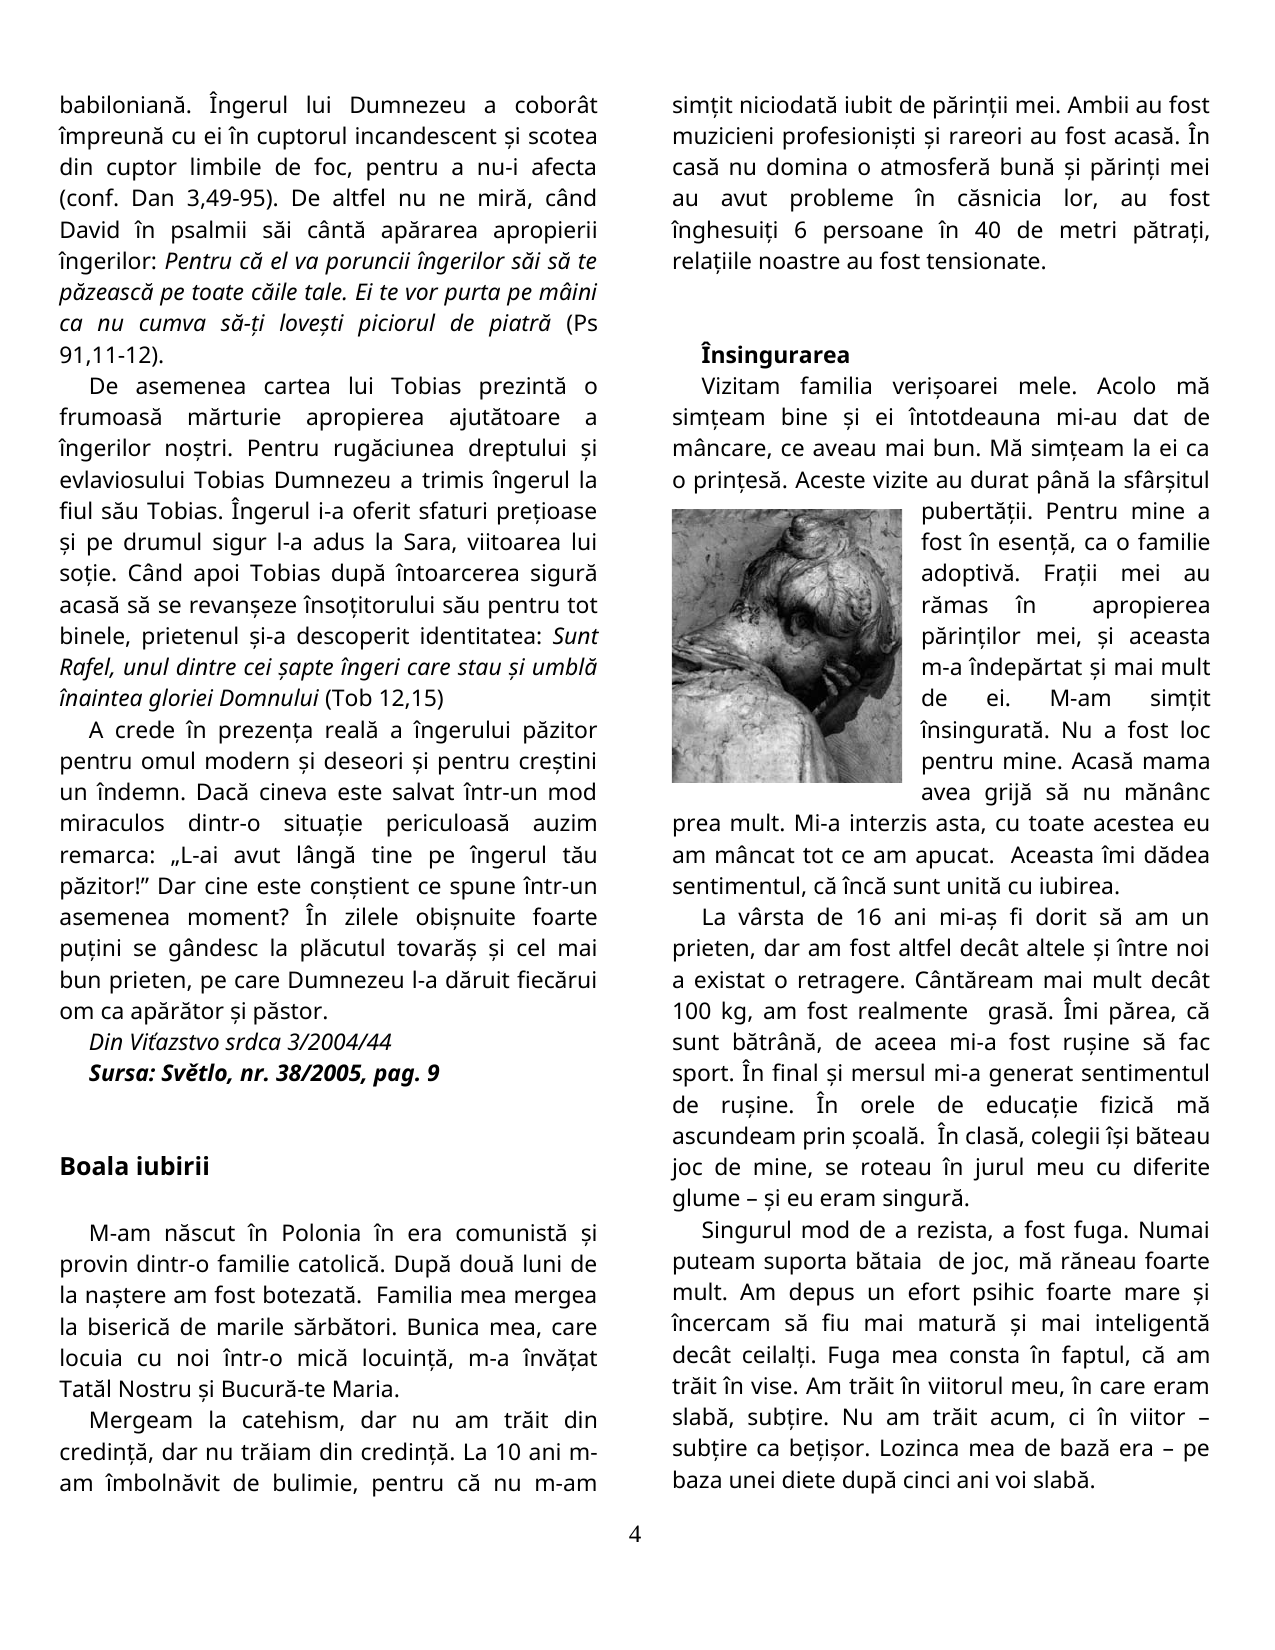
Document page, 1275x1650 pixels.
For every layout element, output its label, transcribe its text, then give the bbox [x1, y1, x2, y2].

text Sursa: Světlo, nr. 38/2005, pag. 9 [59, 1057, 598, 1089]
text Boala iubirii [59, 1149, 598, 1183]
text La vârsta de 16 ani mi-aș fi dorit să am un prieten, dar am fost altfel decât altele și între noi a existat o retragere. Cântăream mai mult decât 100 kg, am fost realmente grasă. Îmi părea, că sunt bătrână, de aceea mi-a fost rușine să fac sport. În final și mersul mi-a generat sentimentul de rușine. În orele de educație fizică mă ascundeam prin școală. În clasă, colegii își băteau joc de mine, se roteau în jurul meu cu diferite glume – și eu eram singură. [672, 901, 1211, 1214]
text Mergeam la catehism, dar nu am trăit din credință, dar nu trăiam din credință. La 10 ani m-am îmbolnăvit de bulimie, pentru că nu m-am simțit niciodată iubit de părinții mei. Ambii au fost muzicieni profesioniști și rareori au fost acasă. În casă nu domina o atmosferă bună și părinți mei au avut probleme în căsnicia lor, au fost înghesuiți 6 persoane în 40 de metri pătrați, relațiile noastre au fost tensionate. [672, 89, 1211, 276]
text Din Viťazstvo srdca 3/2004/44 [59, 1026, 598, 1057]
text M-am născut în Polonia în era comunistă și provin dintr-o familie catolică. După două luni de la naștere am fost botezată. Familia mea mergea la biserică de marile sărbători. Bunica mea, care locuia cu noi într-o mică locuință, m-a învățat Tatăl Nostru și Bucură-te Maria. [59, 1217, 598, 1404]
text Vizitam familia verișoarei mele. Acolo mă simțeam bine și ei întotdeauna mi-au dat de mâncare, ce aveau mai bun. Mă simțeam la ei ca o prințesă. Aceste vizite au durat până la sfârșitul pubertății. Pentru mine a fost în esență, ca o familie adoptivă. Frații mei au rămas în apropierea părinților mei, și aceasta m-a îndepărtat și mai mult de ei. M-am simțit însingurată. Nu a fost loc pentru mine. Acasă mama avea grijă să nu mănânc prea mult. Mi-a interzis asta, cu toate acestea eu am mâncat tot ce am apucat. Aceasta îmi dădea sentimentul, că încă sunt unită cu iubirea. [672, 370, 1211, 901]
text De asemenea cartea lui Tobias prezintă o frumoasă mărturie apropierea ajutătoare a îngerilor noștri. Pentru rugăciunea dreptului și evlaviosului Tobias Dumnezeu a trimis îngerul la fiul său Tobias. Îngerul i-a oferit sfaturi prețioase și pe drumul sigur l-a adus la Sara, viitoarea lui soție. Când apoi Tobias după întoarcerea sigură acasă să se revanșeze însoțitorului său pentru tot binele, prietenul și-a descoperit identitatea: Sunt Rafel, unul dintre cei șapte îngeri care stau și umblă înaintea gloriei Domnului (Tob 12,15) [59, 370, 598, 714]
text Însingurarea [672, 339, 1211, 370]
text Mergeam la catehism, dar nu am trăit din credință, dar nu trăiam din credință. La 10 ani m-am îmbolnăvit de bulimie, pentru că nu m-am simțit niciodată iubit de părinții mei. Ambii au fost muzicieni profesioniști și rareori au fost acasă. În casă nu domina o atmosferă bună și părinți mei au avut probleme în căsnicia lor, au fost înghesuiți 6 persoane în 40 de metri pătrați, relațiile noastre au fost tensionate. [59, 1404, 598, 1498]
text Singurul mod de a rezista, a fost fuga. Numai puteam suporta bătaia de joc, mă răneau foarte mult. Am depus un efort psihic foarte mare și încercam să fiu mai matură și mai inteligentă decât ceilalți. Fuga mea consta în faptul, că am trăit în vise. Am trăit în viitorul meu, în care eram slabă, subțire. Nu am trăit acum, ci în viitor – subțire ca bețișor. Lozinca mea de bază era – pe baza unei diete după cinci ani voi slabă. [672, 1214, 1211, 1495]
text A crede în prezența reală a îngerului păzitor pentru omul modern și deseori și pentru creștini un îndemn. Dacă cineva este salvat într-un mod miraculos dintr-o situație periculoasă auzim remarca: „L-ai avut lângă tine pe îngerul tău păzitor!” Dar cine este conștient ce spune într-un asemenea moment? În zilele obișnuite foarte puțini se gândesc la plăcutul tovarăș și cel mai bun prieten, pe care Dumnezeu l-a dăruit fiecărui om ca apărător și păstor. [59, 714, 598, 1026]
